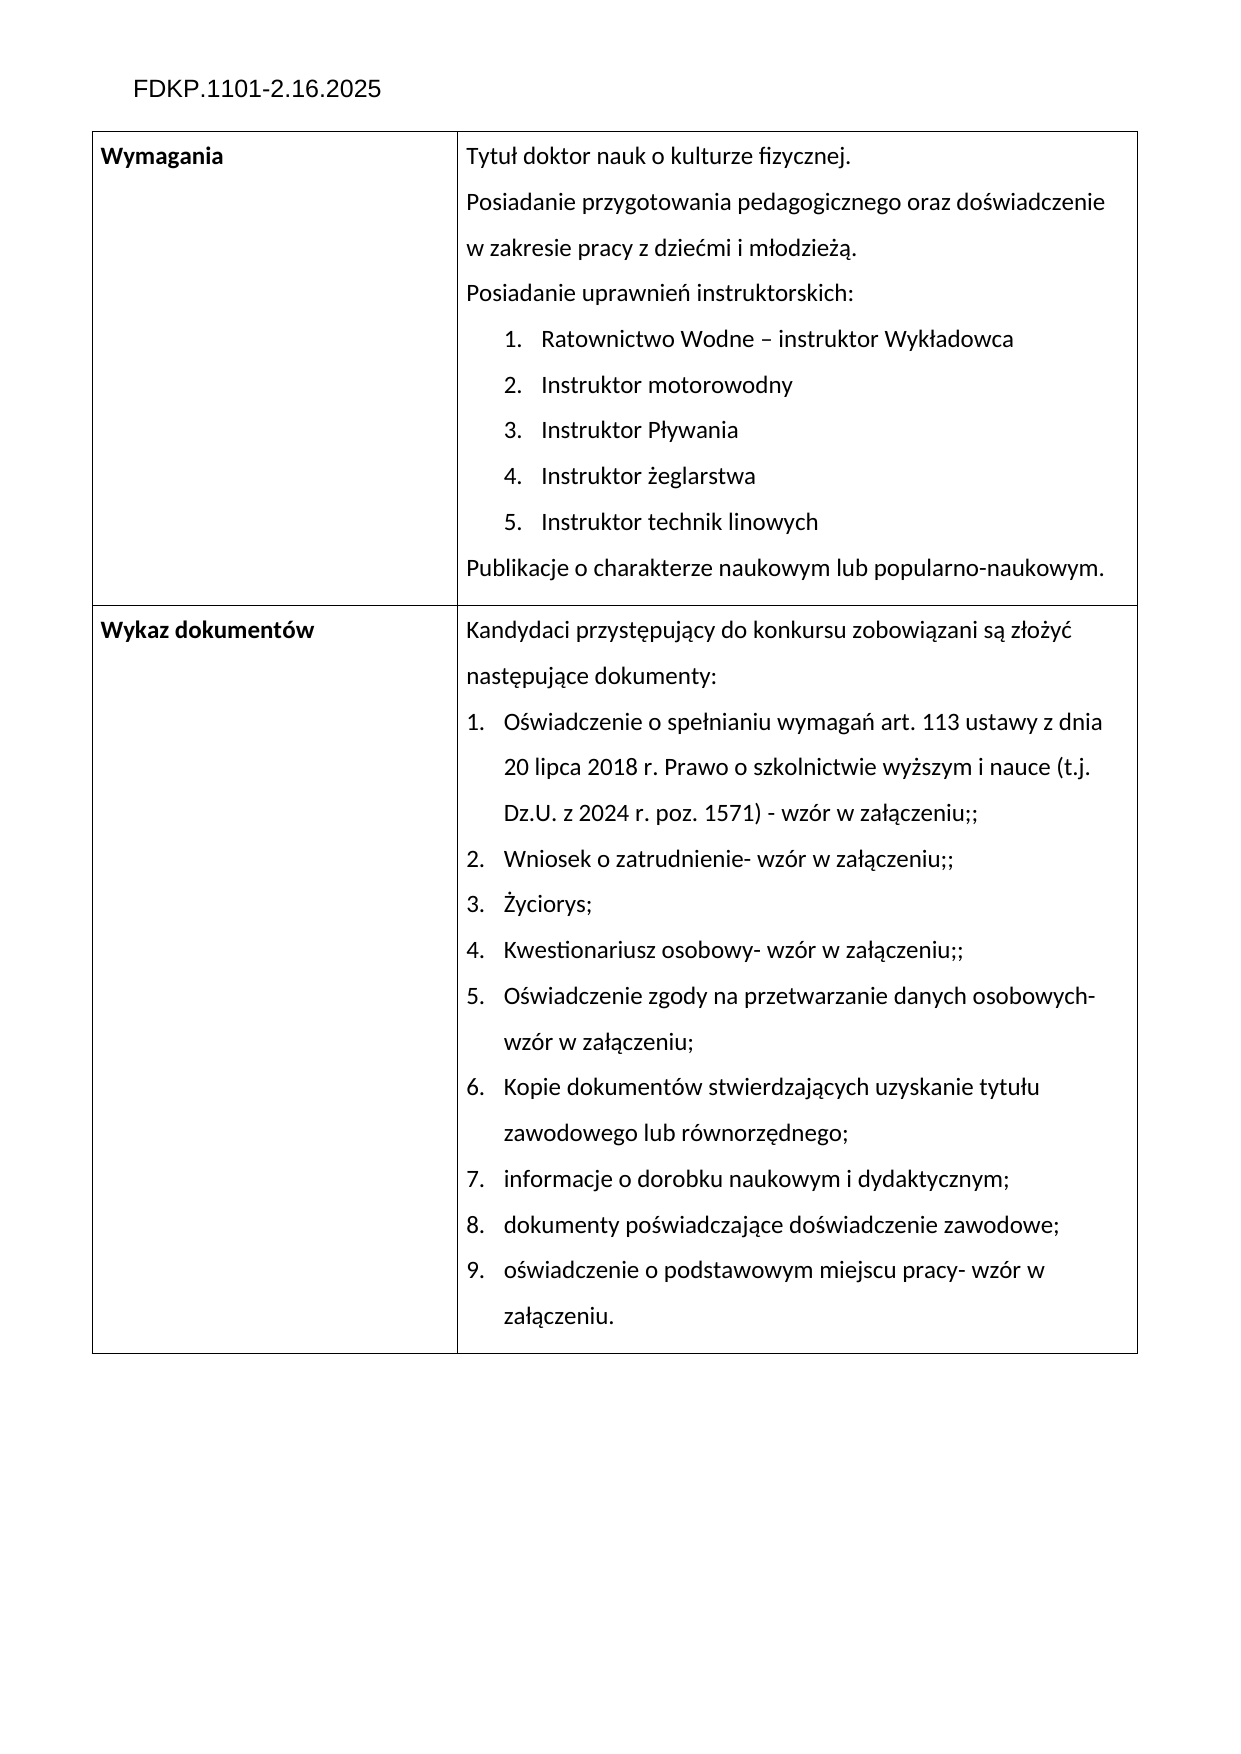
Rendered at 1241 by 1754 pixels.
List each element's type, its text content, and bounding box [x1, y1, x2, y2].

table_cell Kandydaci przystępujący do konkursu zobowiązani są złożyć następujące dokumenty: Oświadczenie o spełnianiu wymagań art. 113 ustawy z dnia 20 lipca 2018 r. Prawo o szkolnictwie wyższym i nauce (t.j. Dz.U. z 2024 r. poz. 1571) - wzór w załączeniu;; Wniosek o zatrudnienie- wzór w załączeniu;; Życiorys; Kwestionariusz osobowy- wzór w załączeniu;; Oświadczenie zgody na przetwarzanie danych osobowych- wzór w załączeniu; Kopie dokumentów stwierdzających uzyskanie tytułu zawodowego lub równorzędnego; informacje o dorobku naukowym i dydaktycznym; dokumenty poświadczające doświadczenie zawodowe; oświadczenie o podstawowym miejscu pracy- wzór w załączeniu. [458, 606, 1137, 1353]
table_cell Wykaz dokumentów [93, 606, 457, 1353]
table_cell Tytuł doktor nauk o kulturze fizycznej. Posiadanie przygotowania pedagogicznego oraz doświadczenie w zakresie pracy z dziećmi i młodzieżą. Posiadanie uprawnień instruktorskich: Ratownictwo Wodne – instruktor Wykładowca Instruktor motorowodny Instruktor Pływania Instruktor żeglarstwa Instruktor technik linowych Publikacje o charakterze naukowym lub popularno-naukowym. [458, 132, 1137, 605]
table_cell Wymagania [93, 132, 457, 605]
